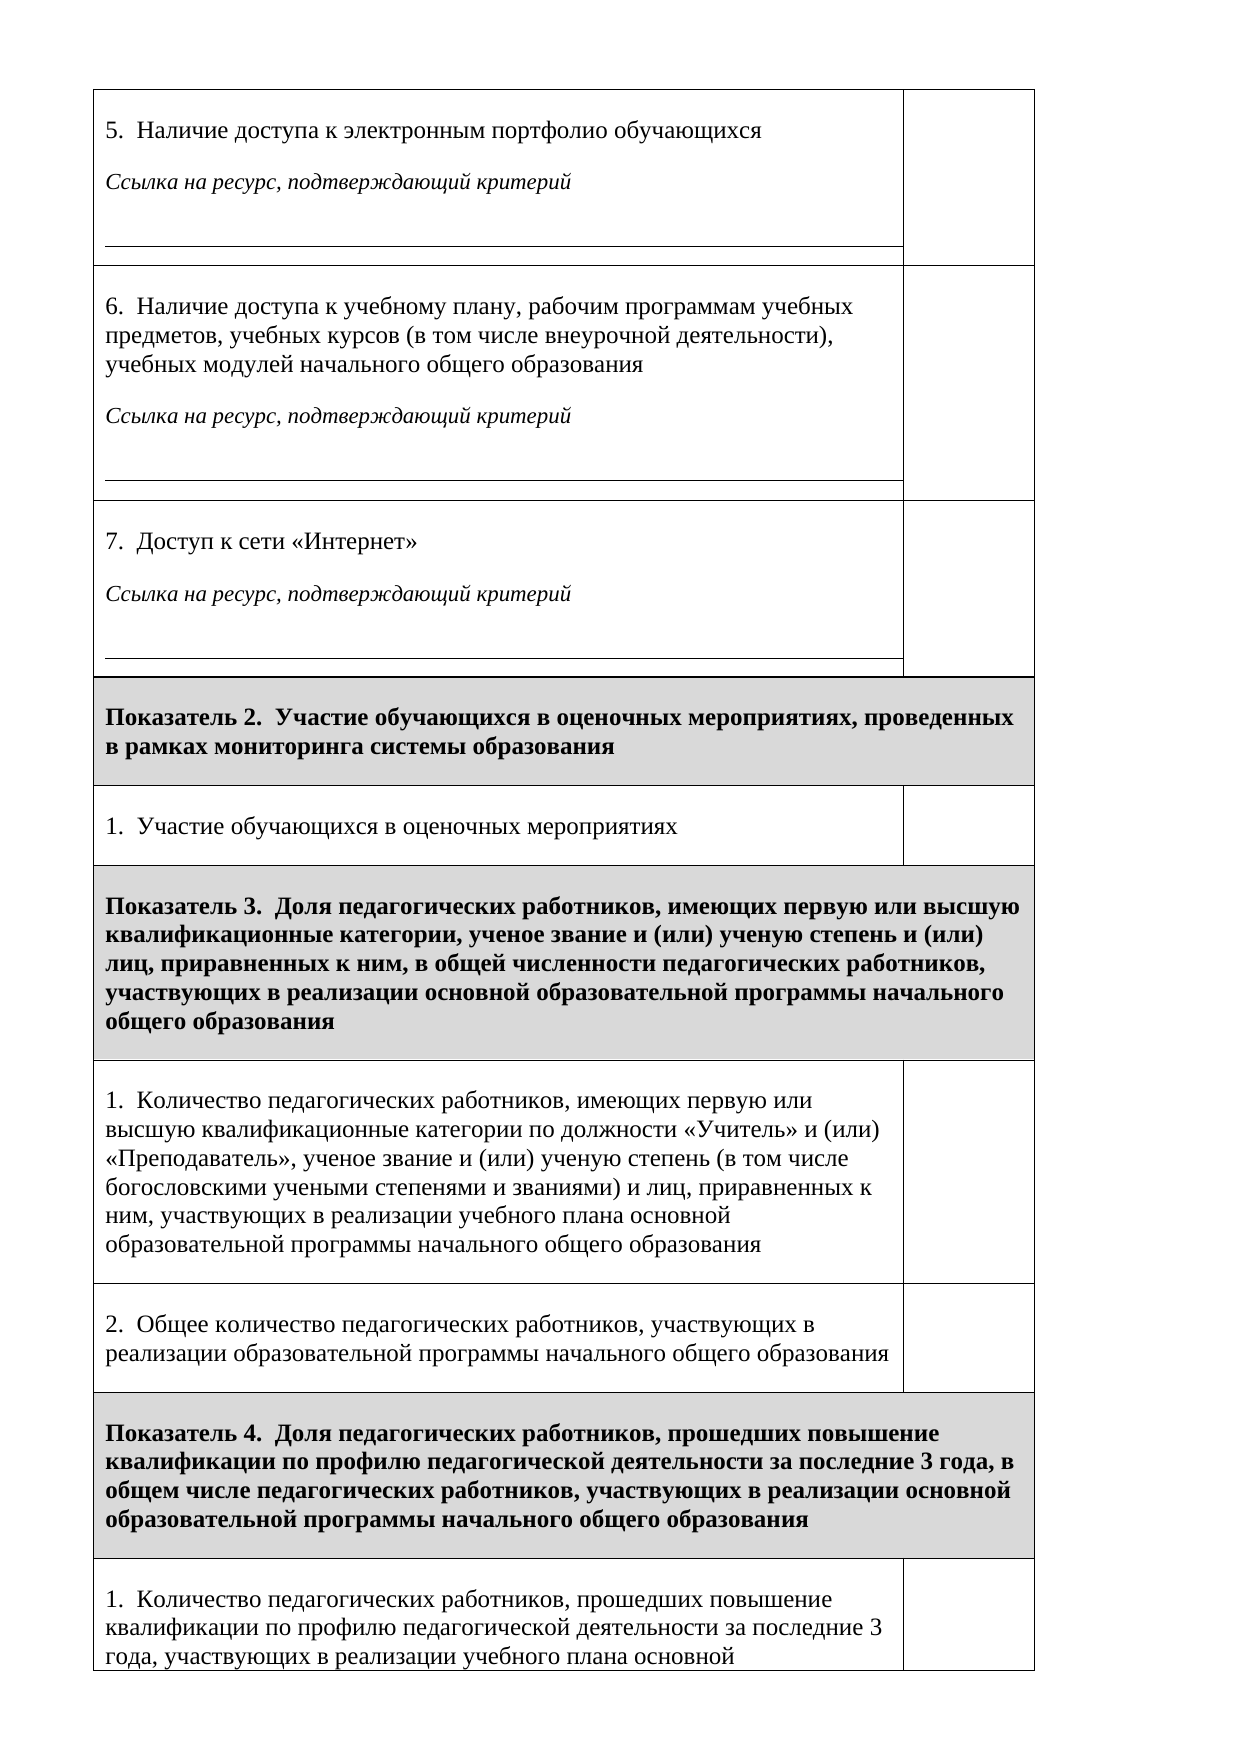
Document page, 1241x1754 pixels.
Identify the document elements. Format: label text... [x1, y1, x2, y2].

table_cell [904, 501, 1034, 676]
table_cell 1. Участие обучающихся в оценочных мероприятиях [94, 786, 903, 865]
table_cell 2. Общее количество педагогических работников, участвующих в реализации образовательной программы начального общего образования [94, 1284, 903, 1392]
table_cell 6. Наличие доступа к учебному плану, рабочим программам учебных предметов, учебных курсов (в том числе внеурочной деятельности), учебных модулей начального общего образования Ссылка на ресурс, подтверждающий критерий [94, 266, 903, 500]
table_cell Показатель 4. Доля педагогических работников, прошедших повышение квалификации по профилю педагогической деятельности за последние 3 года, в общем числе педагогических работников, участвующих в реализации основной образовательной программы начального общего образования [94, 1393, 1034, 1558]
table_cell [904, 786, 1034, 865]
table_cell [94, 1559, 903, 1670]
table_cell 5. Наличие доступа к электронным портфолио обучающихся Ссылка на ресурс, подтверждающий критерий [94, 90, 903, 265]
table_cell [904, 1559, 1034, 1670]
table_cell [904, 1284, 1034, 1392]
table_cell [904, 1061, 1034, 1283]
table_cell [904, 90, 1034, 265]
table_cell [904, 266, 1034, 500]
table_cell 1. Количество педагогических работников, имеющих первую или высшую квалификационные категории по должности «Учитель» и (или) «Преподаватель», ученое звание и (или) ученую степень (в том числе богословскими учеными степенями и званиями) и лиц, приравненных к ним, участвующих в реализации учебного плана основной образовательной программы начального общего образования [94, 1061, 903, 1283]
table_cell 7. Доступ к сети «Интернет» Ссылка на ресурс, подтверждающий критерий [94, 501, 903, 676]
table_cell Показатель 3. Доля педагогических работников, имеющих первую или высшую квалификационные категории, ученое звание и (или) ученую степень и (или) лиц, приравненных к ним, в общей численности педагогических работников, участвующих в реализации основной образовательной программы начального общего образования [94, 866, 1034, 1059]
table_cell Показатель 2. Участие обучающихся в оценочных мероприятиях, проведенных в рамках мониторинга системы образования [94, 678, 1034, 785]
